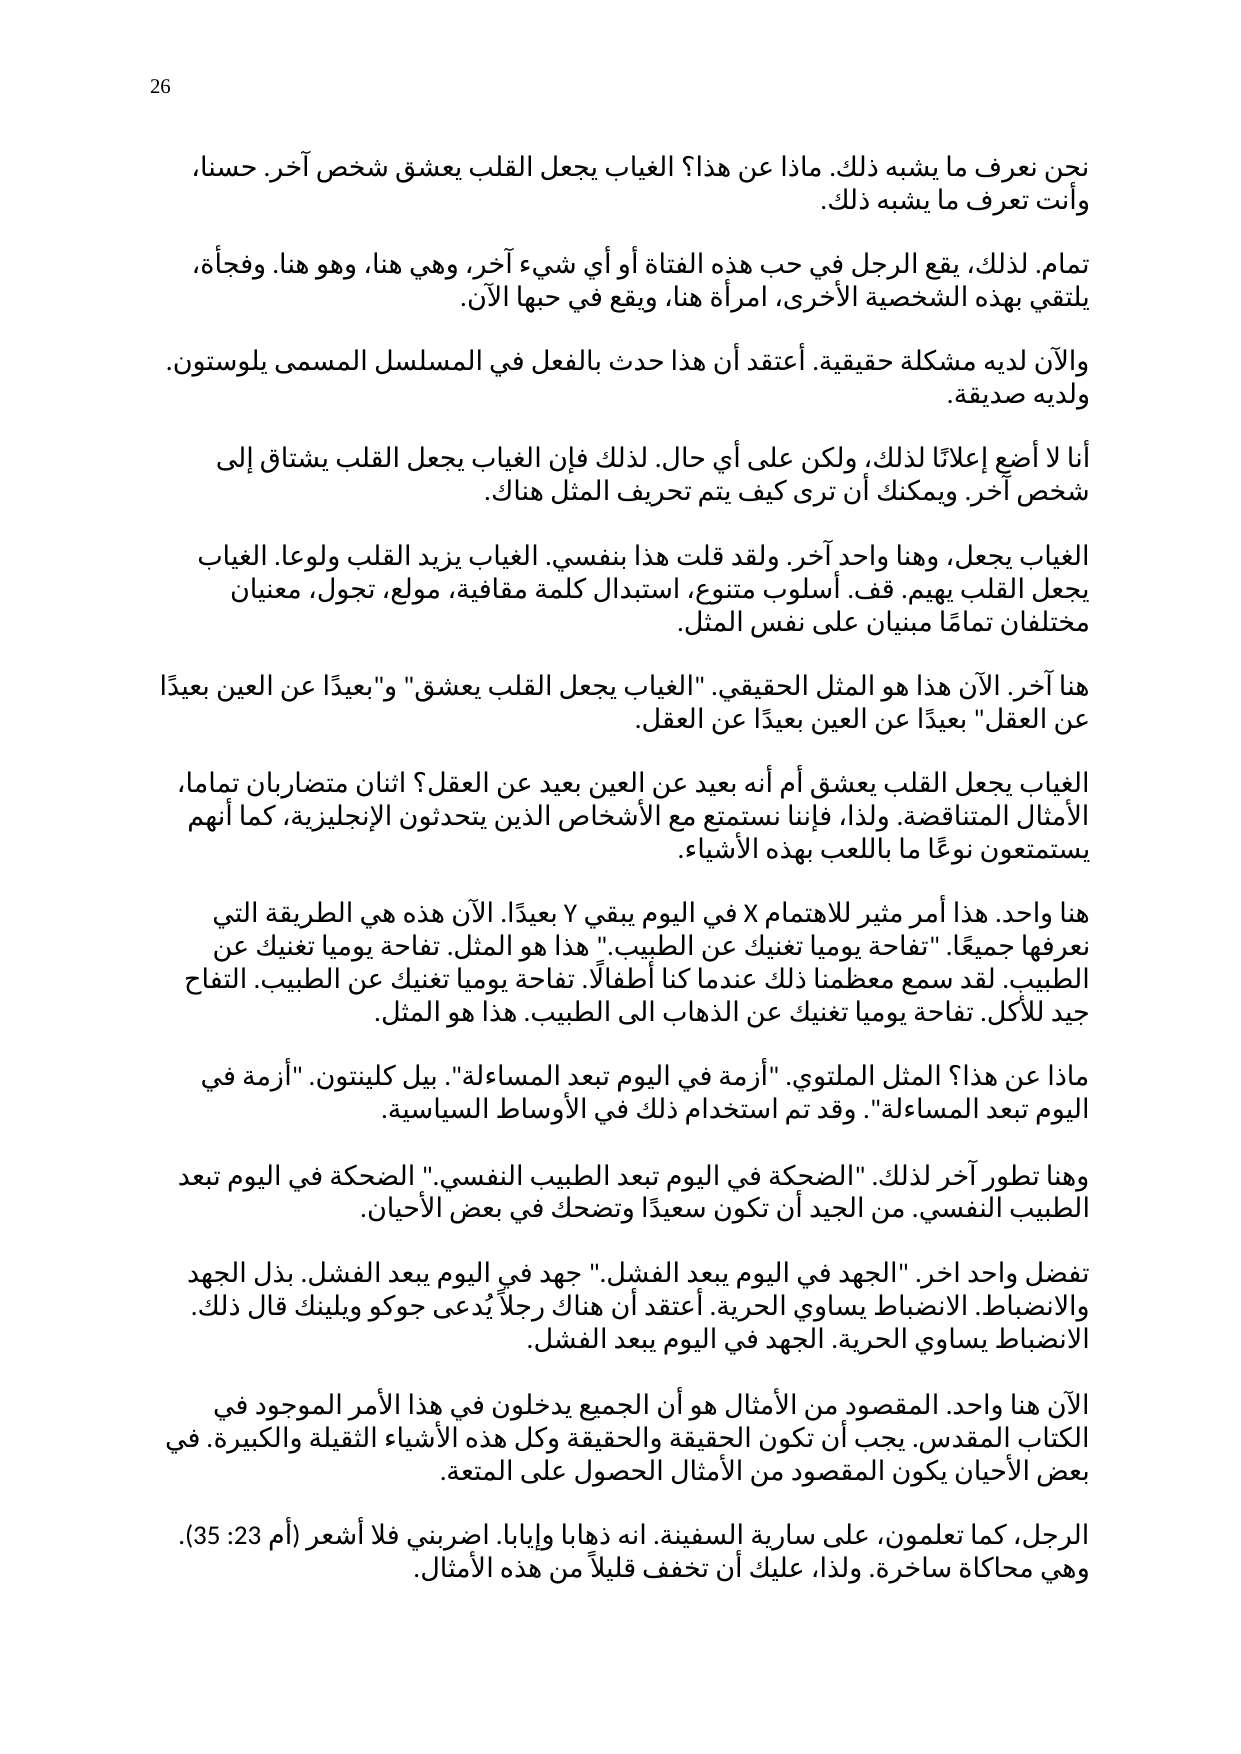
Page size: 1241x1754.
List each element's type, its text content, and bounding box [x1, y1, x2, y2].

text الآن هنا واحد. المقصود من الأمثال هو أن الجميع يدخلون في هذا الأمر الموجود في الكتاب المقدس. يجب أن تكون الحقيقة والحقيقة وكل هذه الأشياء الثقيلة والكبيرة. في بعض الأحيان يكون المقصود من الأمثال الحصول على المتعة. [150, 1388, 1090, 1487]
text أنا لا أضع إعلانًا لذلك، ولكن على أي حال. لذلك فإن الغياب يجعل القلب يشتاق إلى شخص آخر. ويمكنك أن ترى كيف يتم تحريف المثل هناك. [150, 442, 1090, 508]
text تمام. لذلك، يقع الرجل في حب هذه الفتاة أو أي شيء آخر، وهي هنا، وهو هنا. وفجأة، يلتقي بهذه الشخصية الأخرى، امرأة هنا، ويقع في حبها الآن. [150, 247, 1090, 313]
text وهنا تطور آخر لذلك. "الضحكة في اليوم تبعد الطبيب النفسي." الضحكة في اليوم تبعد الطبيب النفسي. من الجيد أن تكون سعيدًا وتضحك في بعض الأحيان. [150, 1159, 1090, 1225]
text ماذا عن هذا؟ المثل الملتوي. "أزمة في اليوم تبعد المساءلة". بيل كلينتون. "أزمة في اليوم تبعد المساءلة". وقد تم استخدام ذلك في الأوساط السياسية. [150, 1059, 1090, 1126]
text هنا واحد. هذا أمر مثير للاهتمام X في اليوم يبقي Y بعيدًا. الآن هذه هي الطريقة التي نعرفها جميعًا. "تفاحة يوميا تغنيك عن الطبيب." هذا هو المثل. تفاحة يوميا تغنيك عن الطبيب. لقد سمع معظمنا ذلك عندما كنا أطفالًا. تفاحة يوميا تغنيك عن الطبيب. التفاح جيد للأكل. تفاحة يوميا تغنيك عن الذهاب الى الطبيب. هذا هو المثل. [150, 896, 1090, 1028]
text تفضل واحد اخر. "الجهد في اليوم يبعد الفشل." جهد في اليوم يبعد الفشل. بذل الجهد والانضباط. الانضباط يساوي الحرية. أعتقد أن هناك رجلاً يُدعى جوكو ويلينك قال ذلك. الانضباط يساوي الحرية. الجهد في اليوم يبعد الفشل. [150, 1256, 1090, 1355]
text نحن نعرف ما يشبه ذلك. ماذا عن هذا؟ الغياب يجعل القلب يعشق شخص آخر. حسنا، وأنت تعرف ما يشبه ذلك. [150, 150, 1090, 216]
text والآن لديه مشكلة حقيقية. أعتقد أن هذا حدث بالفعل في المسلسل المسمى يلوستون. ولديه صديقة. [150, 344, 1090, 410]
text الرجل، كما تعلمون، على سارية السفينة. انه ذهابا وإيابا. اضربني فلا أشعر (أم 23: 35). وهي محاكاة ساخرة. ولذا، عليك أن تخفف قليلاً من هذه الأمثال. [150, 1518, 1090, 1584]
text الغياب يجعل القلب يعشق أم أنه بعيد عن العين بعيد عن العقل؟ اثنان متضاربان تماما، الأمثال المتناقضة. ولذا، فإننا نستمتع مع الأشخاص الذين يتحدثون الإنجليزية، كما أنهم يستمتعون نوعًا ما باللعب بهذه الأشياء. [150, 766, 1090, 865]
text الغياب يجعل، وهنا واحد آخر. ولقد قلت هذا بنفسي. الغياب يزيد القلب ولوعا. الغياب يجعل القلب يهيم. قف. أسلوب متنوع، استبدال كلمة مقافية، مولع، تجول، معنيان مختلفان تمامًا مبنيان على نفس المثل. [150, 539, 1090, 638]
text هنا آخر. الآن هذا هو المثل الحقيقي. "الغياب يجعل القلب يعشق" و"بعيدًا عن العين بعيدًا عن العقل" بعيدًا عن العين بعيدًا عن العقل. [150, 669, 1090, 735]
